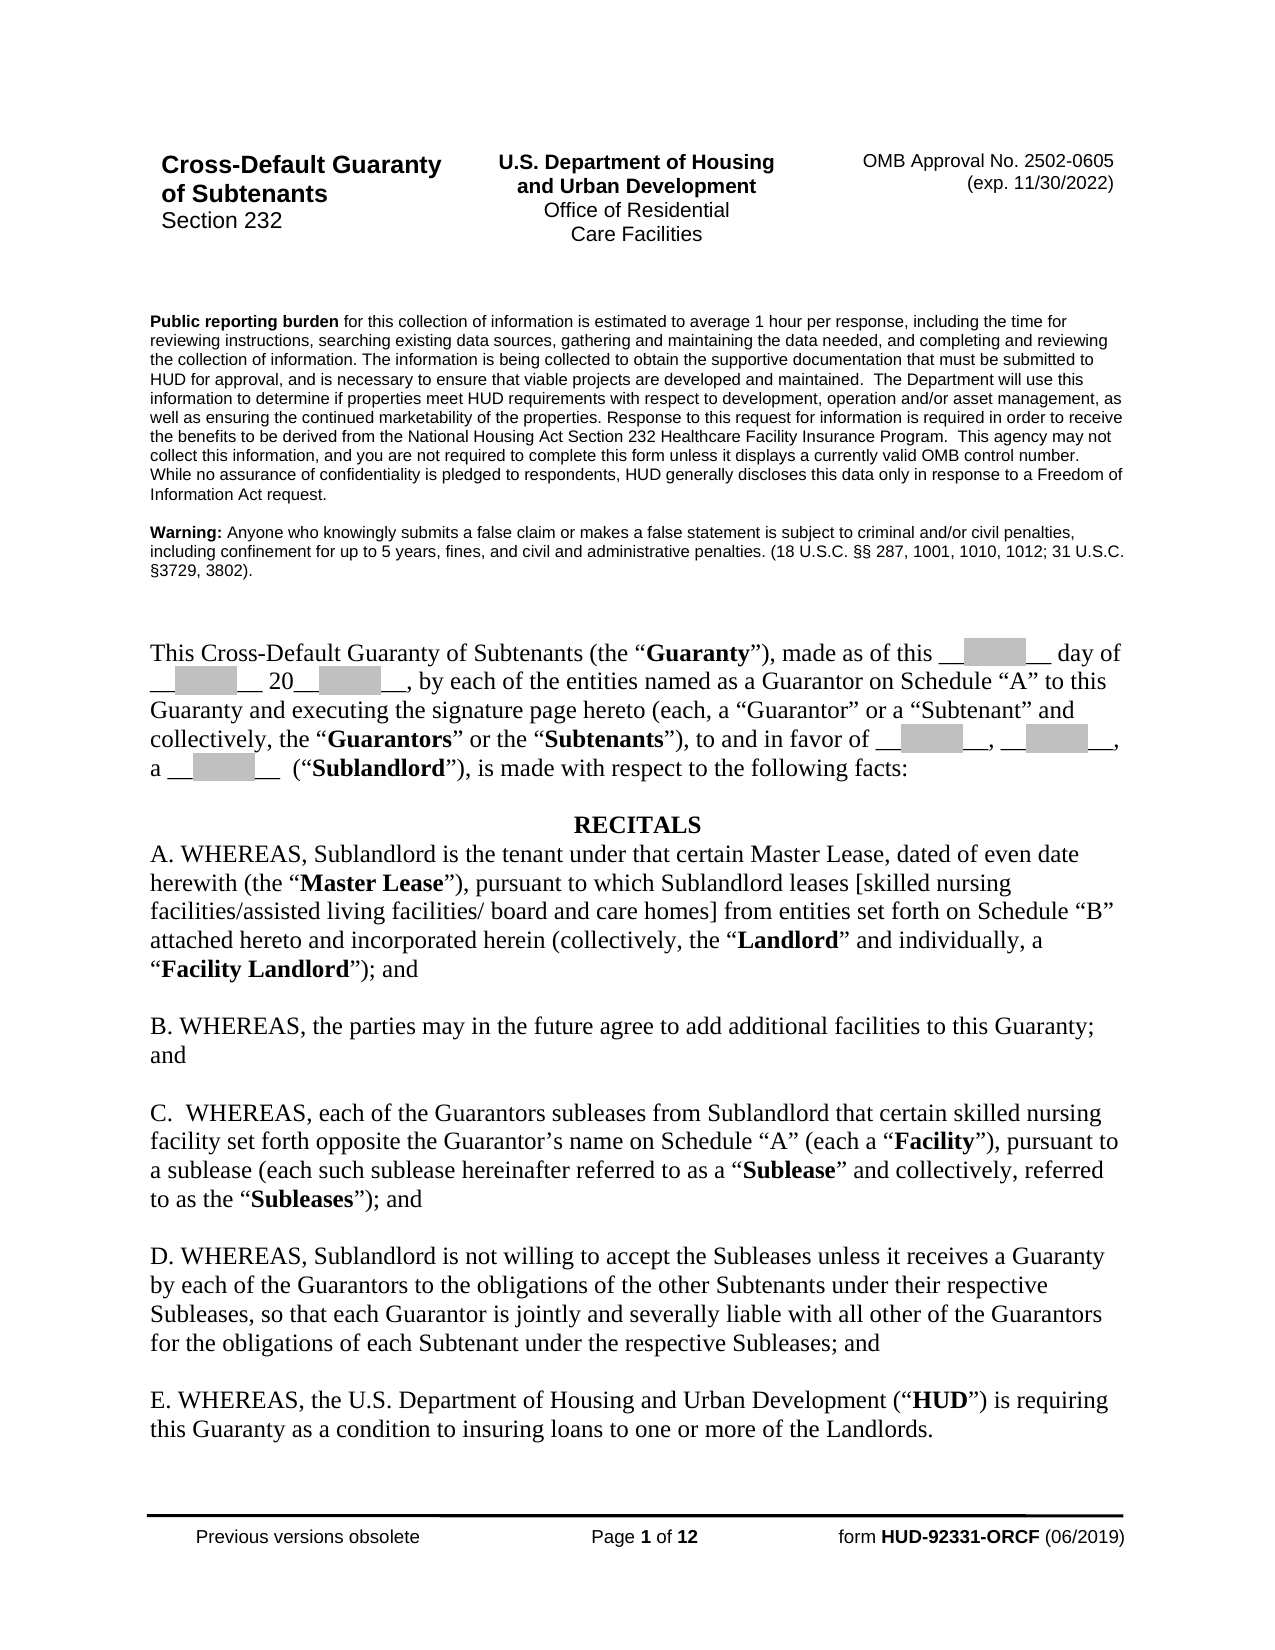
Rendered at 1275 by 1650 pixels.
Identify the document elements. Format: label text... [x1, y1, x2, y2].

text This Cross-Default Guaranty of Subtenants (the “Guaranty”), made as of this __ __ day of __ __ 20__ __, by each of the entities named as a Guarantor on Schedule “A” to this Guaranty and executing the signature page hereto (each, a “Guarantor” or a “Subtenant” and collectively, the “Guarantors” or the “Subtenants”), to and in favor of __ __, __ __, a __ __ (“Sublandlord”), is made with respect to the following facts: [150, 638, 1125, 781]
text B. WHEREAS, the parties may in the future agree to add additional facilities to this Guaranty; and [150, 1011, 1125, 1069]
table_header OMB Approval No. 2502-0605 (exp. 11/30/2022) [799, 150, 1125, 246]
text A. WHEREAS, Sublandlord is the tenant under that certain Master Lease, dated of even date herewith (the “Master Lease”), pursuant to which Sublandlord leases [skilled nursing facilities/assisted living facilities/ board and care homes] from entities set forth on Schedule “B” attached hereto and incorporated herein (collectively, the “Landlord” and individually, a “Facility Landlord”); and [150, 839, 1125, 983]
text D. WHEREAS, Sublandlord is not willing to accept the Subleases unless it receives a Guaranty by each of the Guarantors to the obligations of the other Subtenants under their respective Subleases, so that each Guarantor is jointly and severally liable with all other of the Guarantors for the obligations of each Subtenant under the respective Subleases; and [150, 1241, 1125, 1356]
text E. WHEREAS, the U.S. Department of Housing and Urban Development (“HUD”) is requiring this Guaranty as a condition to insuring loans to one or more of the Landlords. [150, 1385, 1125, 1443]
text Warning: Anyone who knowingly submits a false claim or makes a false statement is subject to criminal and/or civil penalties, including confinement for up to 5 years, fines, and civil and administrative penalties. (18 U.S.C. §§ 287, 1001, 1010, 1012; 31 U.S.C. §3729, 3802). [150, 523, 1125, 580]
text C. WHEREAS, each of the Guarantors subleases from Sublandlord that certain skilled nursing facility set forth opposite the Guarantor’s name on Schedule “A” (each a “Facility”), pursuant to a sublease (each such sublease hereinafter referred to as a “Sublease” and collectively, referred to as the “Subleases”); and [150, 1098, 1125, 1213]
table_header U.S. Department of Housing and Urban Development Office of Residential Care Facilities [475, 150, 799, 246]
text RECITALS [150, 810, 1125, 839]
text Public reporting burden for this collection of information is estimated to average 1 hour per response, including the time for reviewing instructions, searching existing data sources, gathering and maintaining the data needed, and completing and reviewing the collection of information. The information is being collected to obtain the supportive documentation that must be submitted to HUD for approval, and is necessary to ensure that viable projects are developed and maintained. The Department will use this information to determine if properties meet HUD requirements with respect to development, operation and/or asset management, as well as ensuring the continued marketability of the properties. Response to this request for information is required in order to receive the benefits to be derived from the National Housing Act Section 232 Healthcare Facility Insurance Program. This agency may not collect this information, and you are not required to complete this form unless it displays a currently valid OMB control number. While no assurance of confidentiality is pledged to respondents, HUD generally discloses this data only in response to a Freedom of Information Act request. [150, 312, 1125, 503]
table_header Cross-Default Guaranty of Subtenants Section 232 [150, 150, 474, 246]
